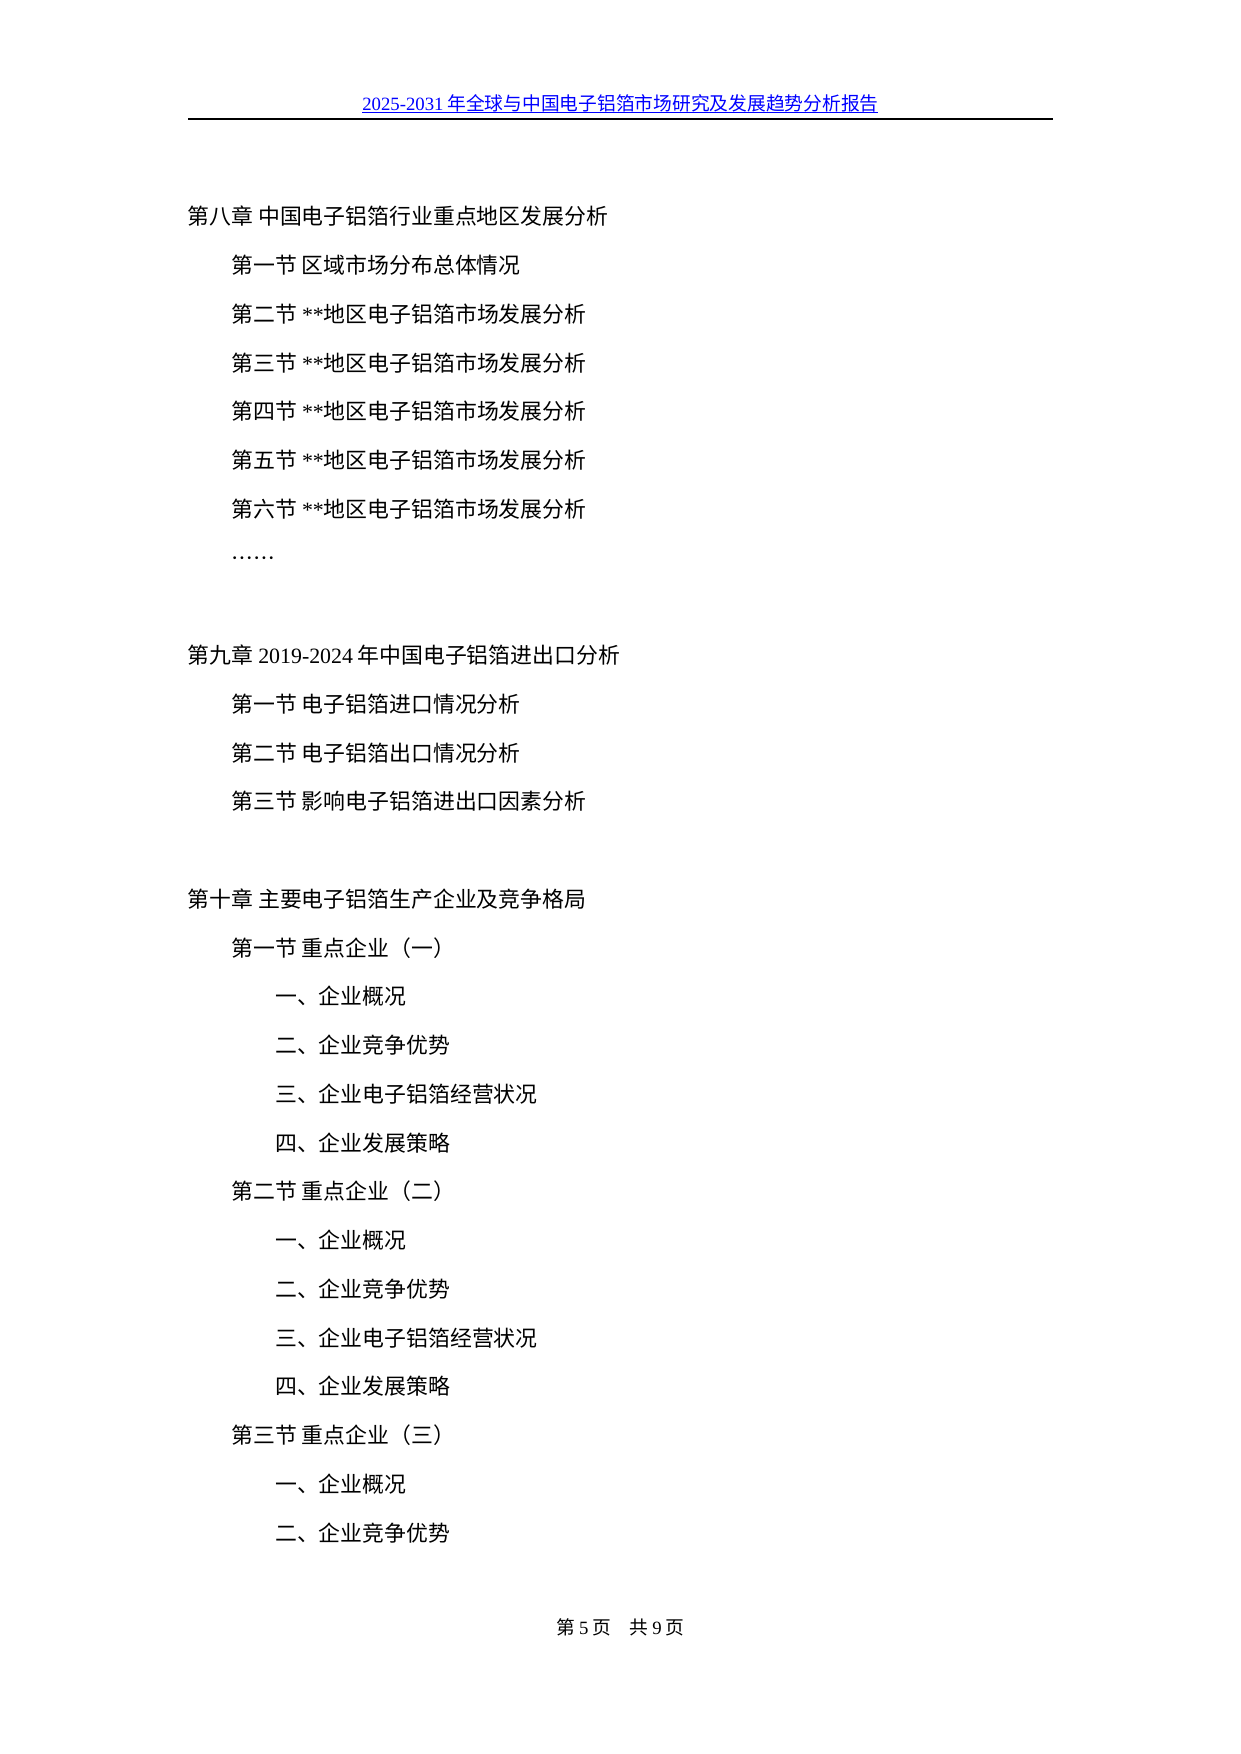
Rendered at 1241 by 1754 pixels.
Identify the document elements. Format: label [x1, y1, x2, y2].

text [187, 150, 1053, 1548]
